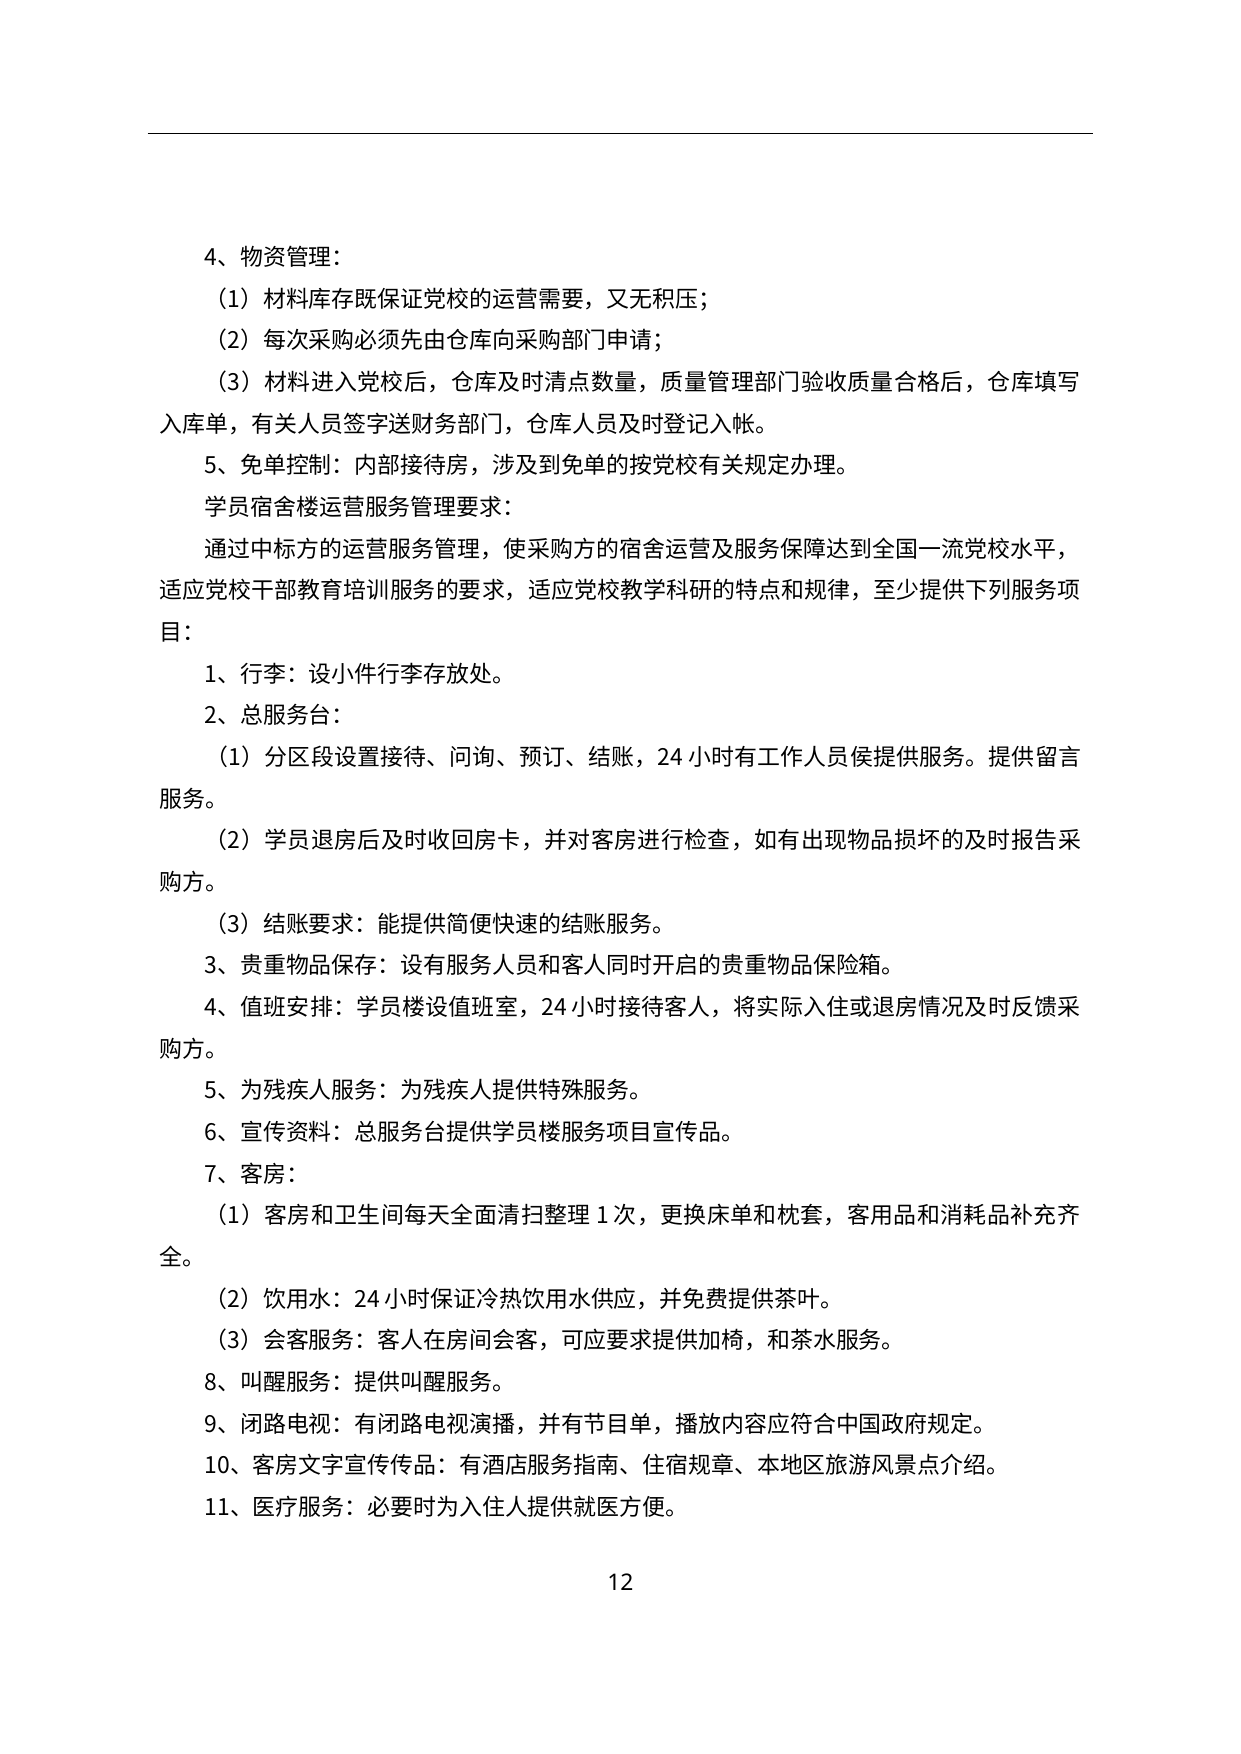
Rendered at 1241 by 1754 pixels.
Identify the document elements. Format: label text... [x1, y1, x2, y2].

text 5、为残疾人服务：为残疾人提供特殊服务。 [159, 1064, 1081, 1105]
text （2）饮用水：24小时保证冷热饮用水供应，并免费提供茶叶。 [159, 1272, 1081, 1314]
text （3）材料进入党校后，仓库及时清点数量，质量管理部门验收质量合格后，仓库填写入库单，有关人员签字送财务部门，仓库人员及时登记入帐。 [159, 355, 1081, 439]
text 9、闭路电视：有闭路电视演播，并有节目单，播放内容应符合中国政府规定。 [159, 1397, 1081, 1439]
text 10、客房文字宣传传品：有酒店服务指南、住宿规章、本地区旅游风景点介绍。 [159, 1439, 1081, 1480]
text 11、医疗服务：必要时为入住人提供就医方便。 [159, 1480, 1081, 1522]
text （2）学员退房后及时收回房卡，并对客房进行检查，如有出现物品损坏的及时报告采购方。 [159, 814, 1081, 897]
text （3）会客服务：客人在房间会客，可应要求提供加椅，和茶水服务。 [159, 1314, 1081, 1355]
text 7、客房： [159, 1147, 1081, 1189]
text 学员宿舍楼运营服务管理要求： [159, 480, 1081, 522]
text 通过中标方的运营服务管理，使采购方的宿舍运营及服务保障达到全国一流党校水平，适应党校干部教育培训服务的要求，适应党校教学科研的特点和规律，至少提供下列服务项目： [159, 522, 1081, 647]
text （2）每次采购必须先由仓库向采购部门申请； [159, 314, 1081, 355]
text 6、宣传资料：总服务台提供学员楼服务项目宣传品。 [159, 1105, 1081, 1147]
text 4、值班安排：学员楼设值班室，24小时接待客人，将实际入住或退房情况及时反馈采购方。 [159, 980, 1081, 1064]
text （1）客房和卫生间每天全面清扫整理1次，更换床单和枕套，客用品和消耗品补充齐全。 [159, 1189, 1081, 1272]
text 3、贵重物品保存：设有服务人员和客人同时开启的贵重物品保险箱。 [159, 939, 1081, 980]
text （1）材料库存既保证党校的运营需要，又无积压； [159, 272, 1081, 314]
text 8、叫醒服务：提供叫醒服务。 [159, 1355, 1081, 1397]
text 1、行李：设小件行李存放处。 [159, 647, 1081, 689]
text 4、物资管理： [159, 230, 1081, 272]
text 2、总服务台： [159, 689, 1081, 730]
text （3）结账要求：能提供简便快速的结账服务。 [159, 897, 1081, 939]
text 5、免单控制：内部接待房，涉及到免单的按党校有关规定办理。 [159, 439, 1081, 480]
text （1）分区段设置接待、问询、预订、结账，24小时有工作人员侯提供服务。提供留言服务。 [159, 730, 1081, 814]
